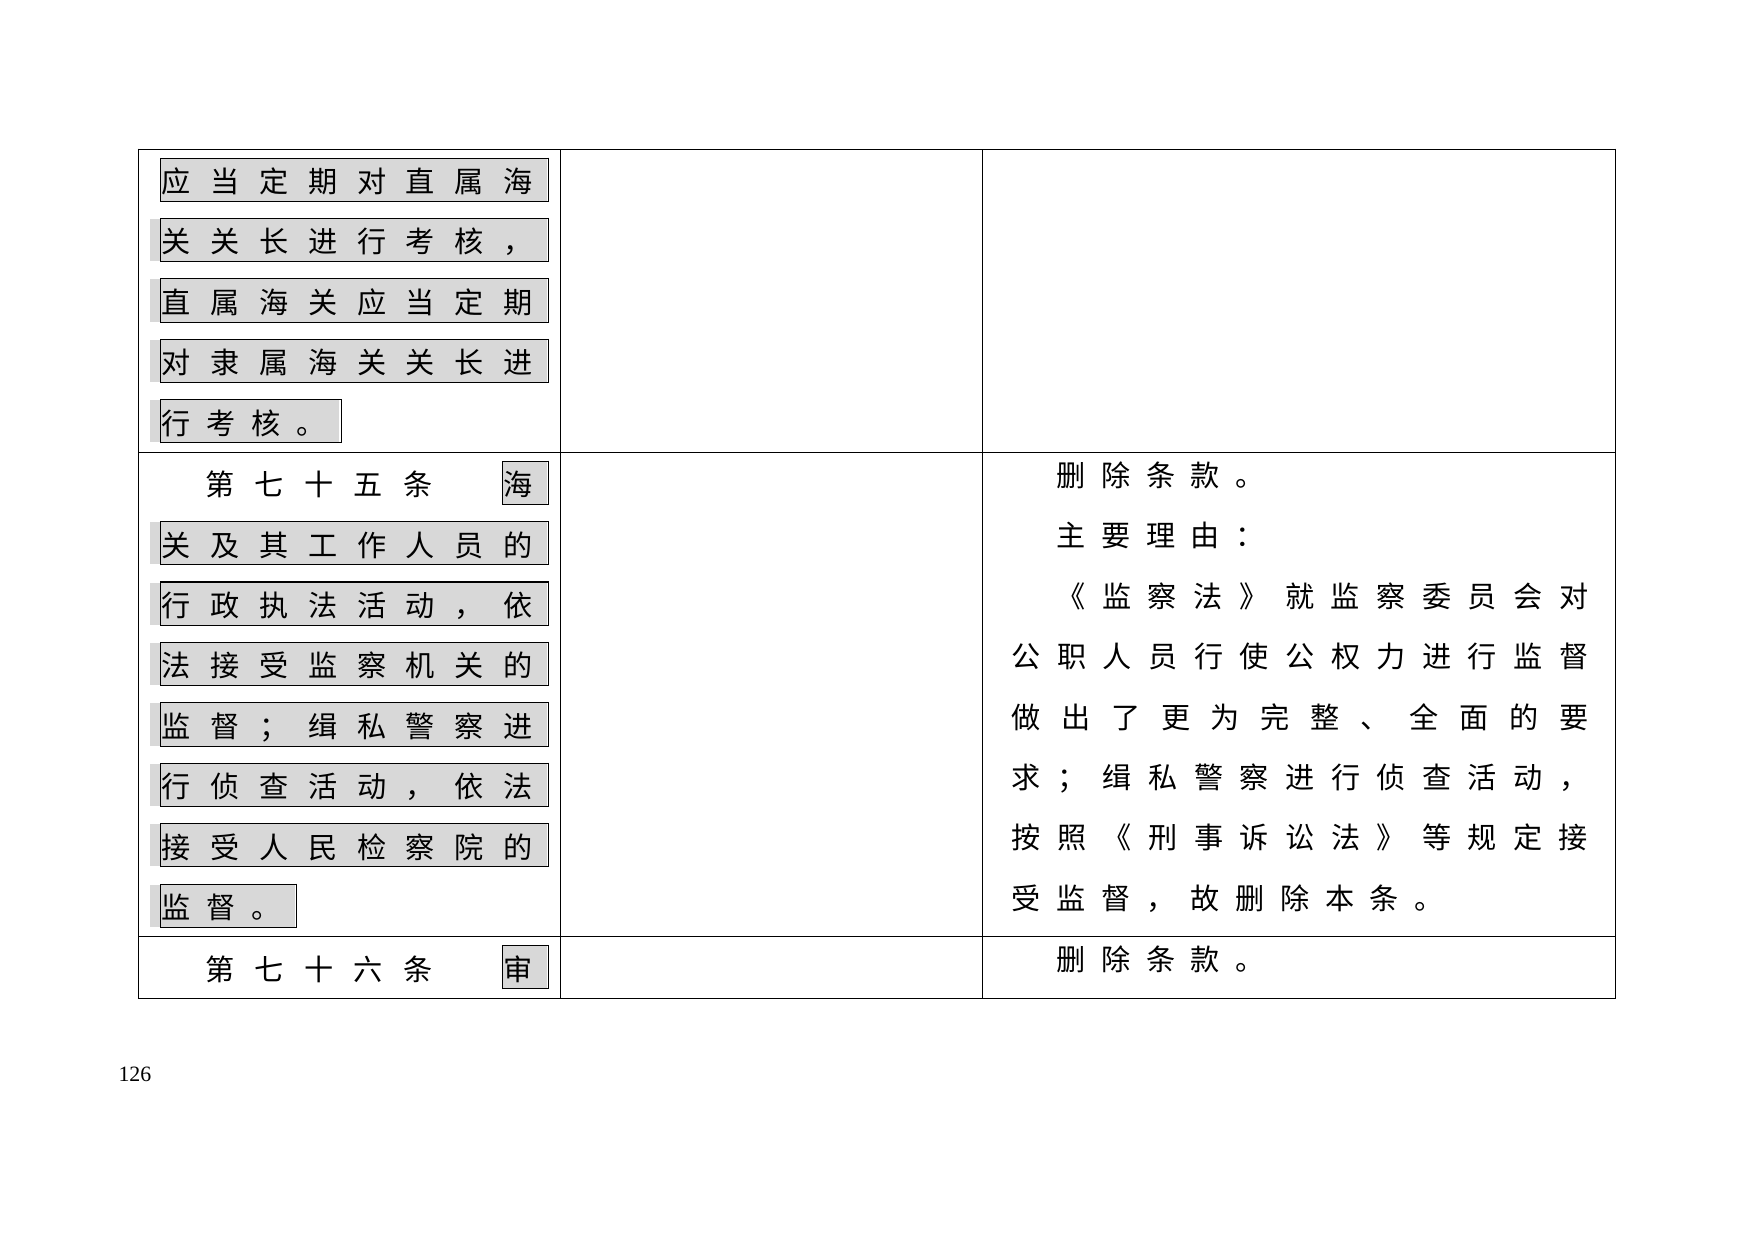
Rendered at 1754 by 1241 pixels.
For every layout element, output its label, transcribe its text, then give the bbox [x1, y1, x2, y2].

table_cell 第七十五条 海关及其工作人员的行政执法活动，依法接受监察机关的监督；缉私警察进行侦查活动，依法接受人民检察院的监督。 [139, 453, 560, 936]
table_cell 删除条款。 主要理由： 《监察法》就监察委员会对公职人员行使公权力进行监督做出了更为完整、全面的要求；缉私警察进行侦查活动，按照《刑事诉讼法》等规定接受监督，故删除本条。 [983, 453, 1615, 936]
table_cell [139, 150, 560, 452]
table_cell [561, 937, 982, 997]
table_cell [561, 453, 982, 936]
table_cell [983, 937, 1615, 997]
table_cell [139, 937, 560, 997]
table_cell [561, 150, 982, 452]
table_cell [983, 150, 1615, 452]
